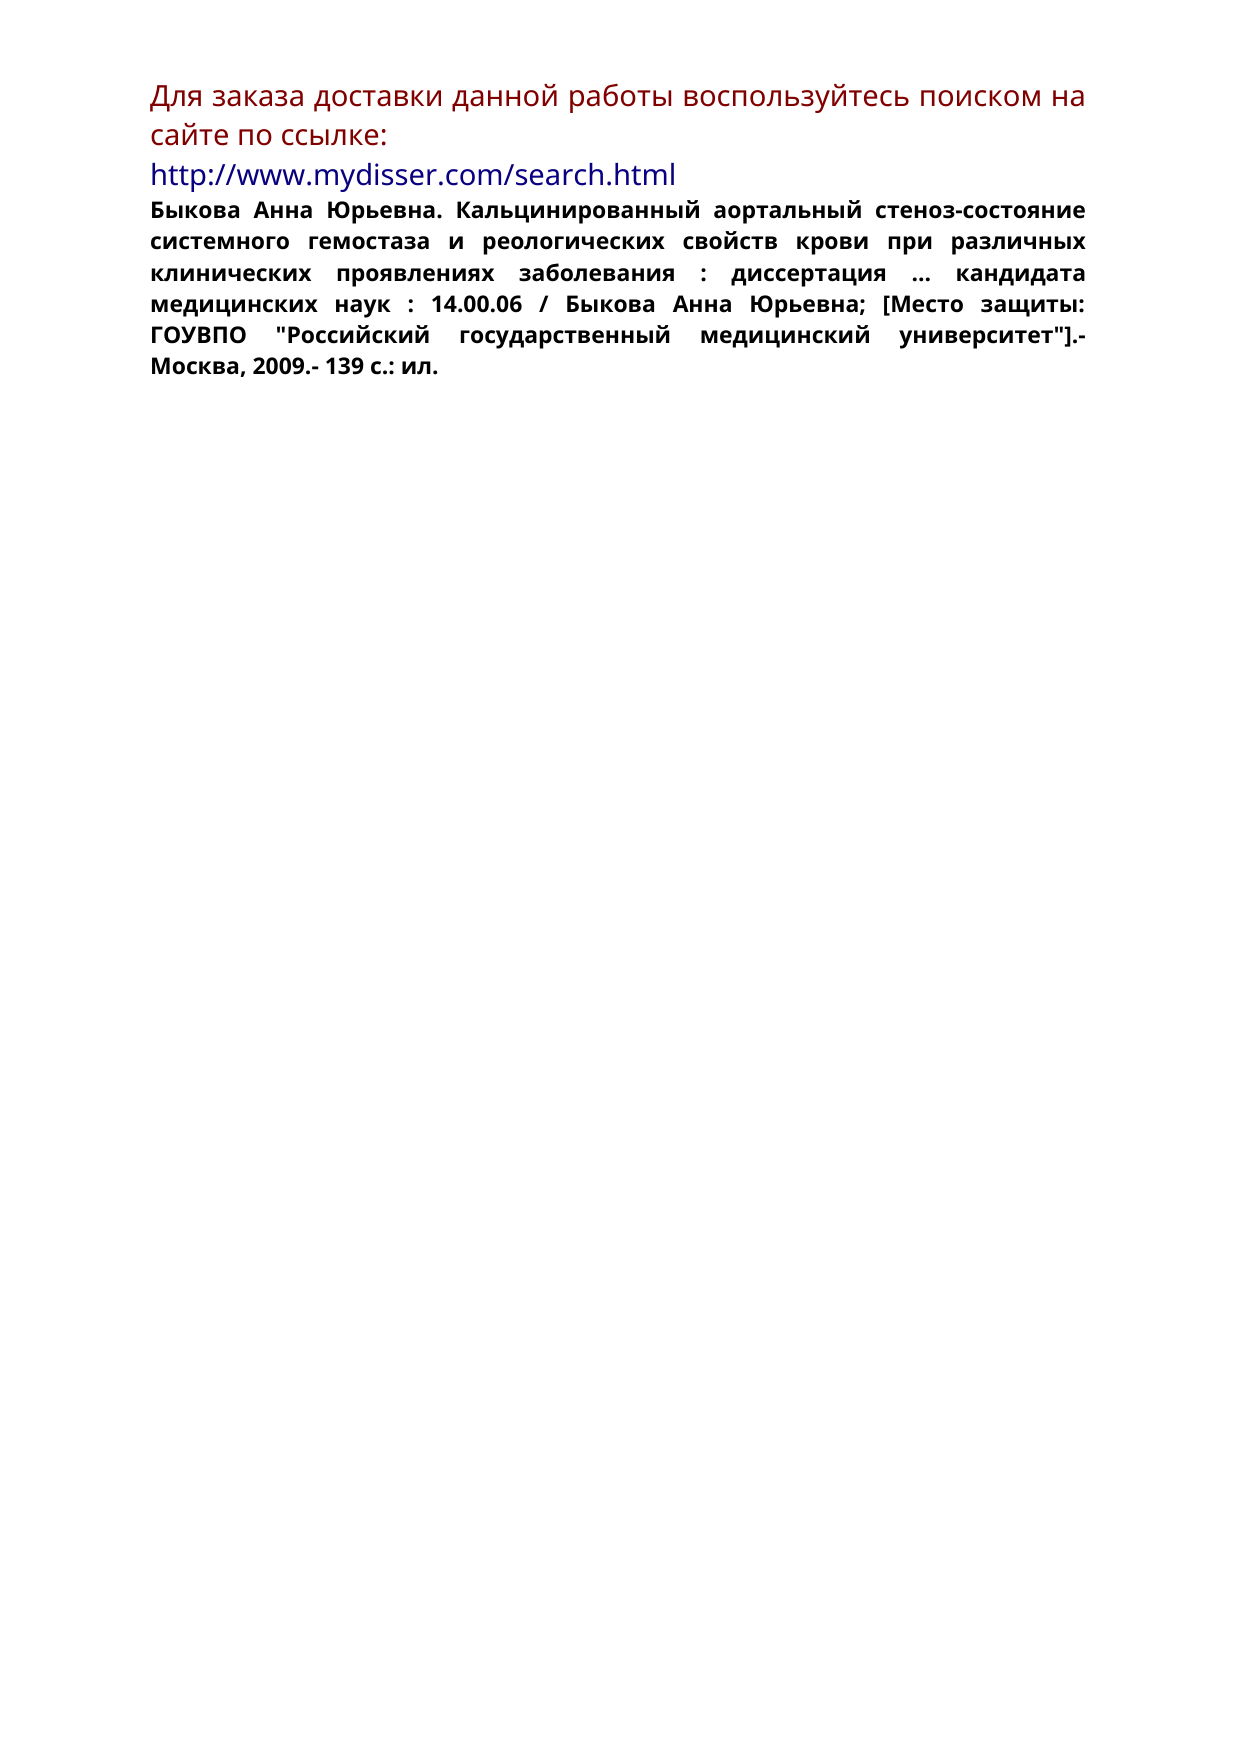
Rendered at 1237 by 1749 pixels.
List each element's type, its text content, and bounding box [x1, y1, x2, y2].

text Быкова Анна Юрьевна. Кальцинированный аортальный стеноз-состояние системного гемостаза и реологических свойств крови при различных клинических проявлениях заболевания : диссертация ... кандидата медицинских наук : 14.00.06 / Быкова Анна Юрьевна; [Место защиты: ГОУВПО "Российский государственный медицинский университет"].- Москва, 2009.- 139 с.: ил. [150, 194, 1086, 382]
